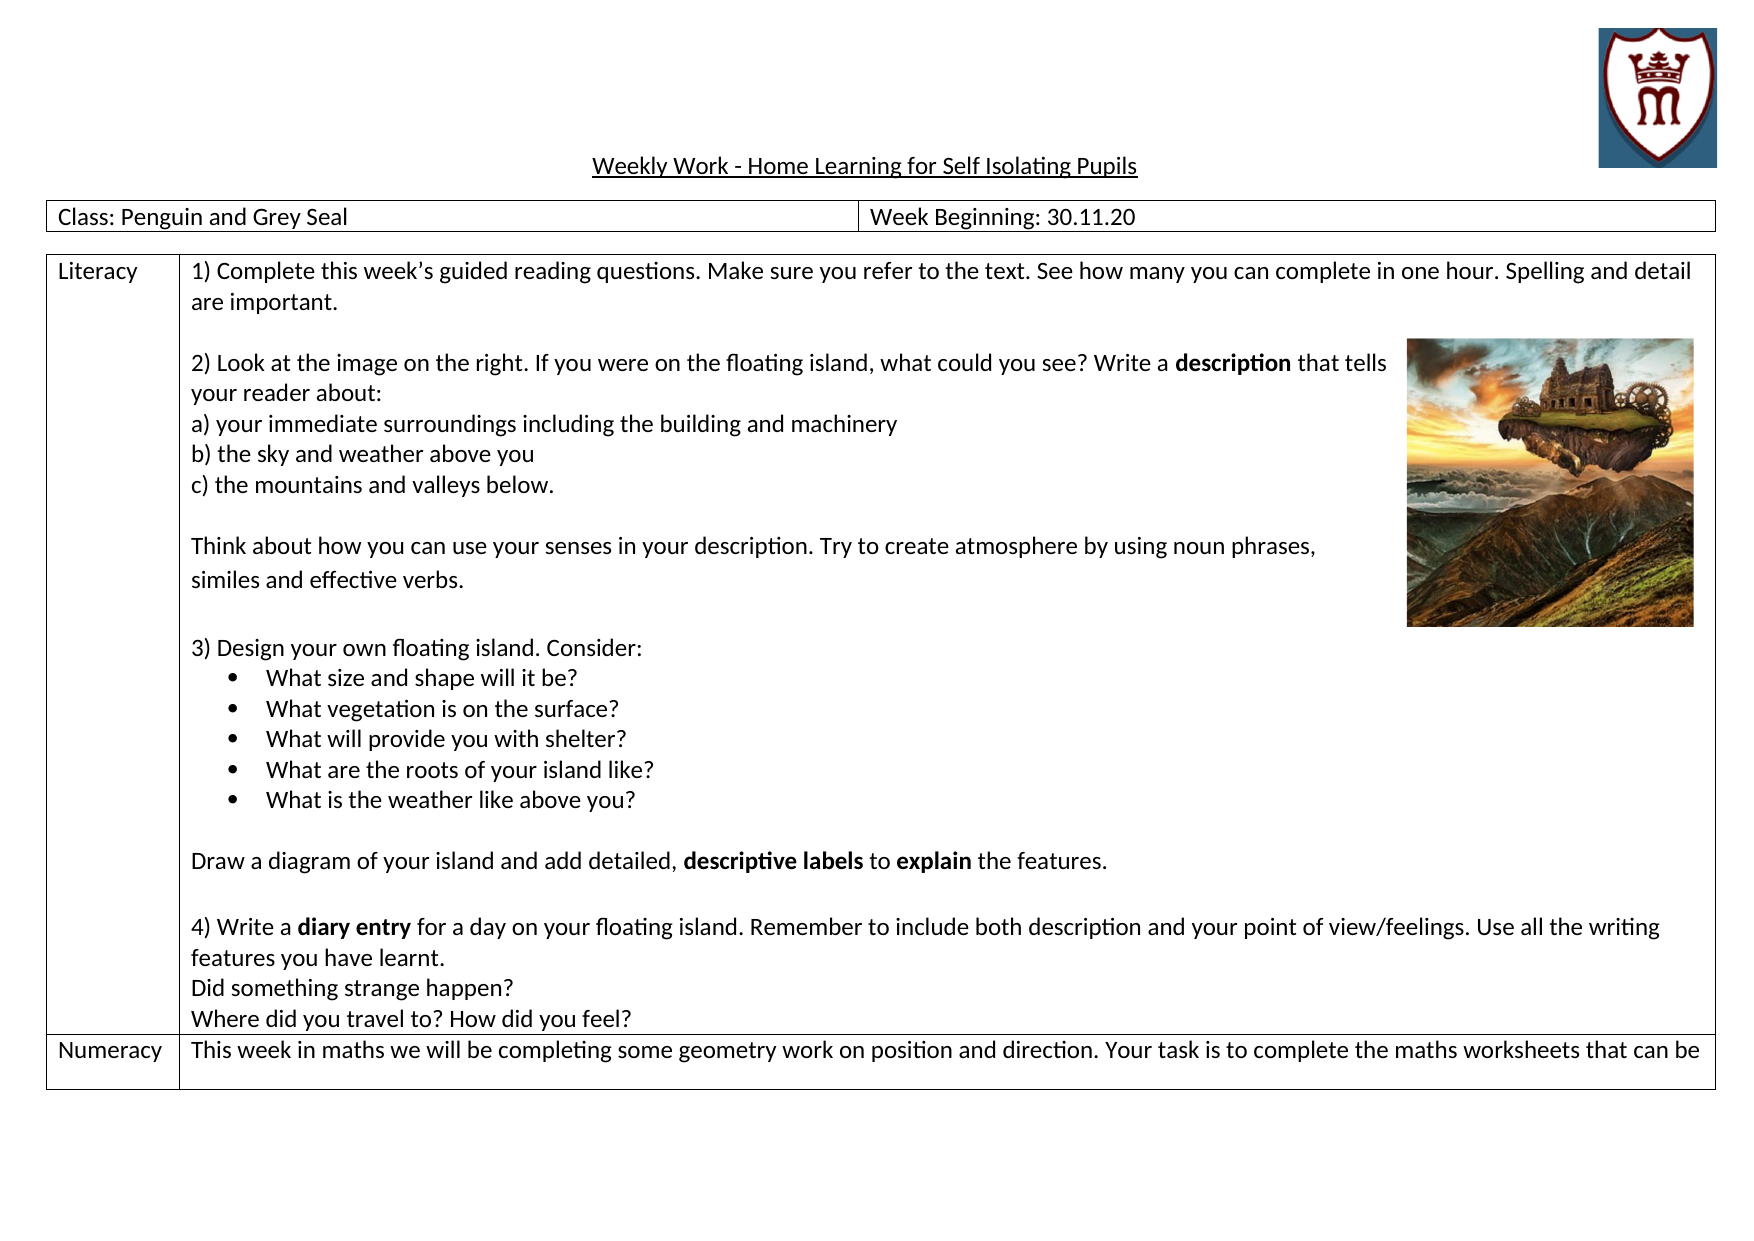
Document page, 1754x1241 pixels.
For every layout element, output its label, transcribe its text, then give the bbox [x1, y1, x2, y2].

picture [1598, 28, 1718, 168]
table_header Week Beginning: 30.11.20 [859, 201, 1715, 231]
text Weekly Work - Home Learning for Self Isolating Pupils [150, 150, 1604, 181]
table_header Literacy [47, 255, 179, 1034]
table_cell Numeracy [47, 1035, 179, 1089]
table_header Class: Penguin and Grey Seal [47, 201, 858, 231]
table_header 1) Complete this week’s guided reading questions. Make sure you refer to the text. See how many you can complete in one hour. Spelling and detail are important. 2) Look at the image on the right. If you were on the floating island, what could you see? Write a description that tells your reader about: a) your immediate surroundings including the building and machinery b) the sky and weather above you c) the mountains and valleys below. Think about how you can use your senses in your description. Try to create atmosphere by using noun phrases, similes and effective verbs. 3) Design your own floating island. Consider: What size and shape will it be? What vegetation is on the surface? What will provide you with shelter? What are the roots of your island like? What is the weather like above you? Draw a diagram of your island and add detailed, descriptive labels to explain the features. 4) Write a diary entry for a day on your floating island. Remember to include both description and your point of view/feelings. Use all the writing features you have learnt. Did something strange happen? Where did you travel to? How did you feel? [180, 255, 1715, 1034]
